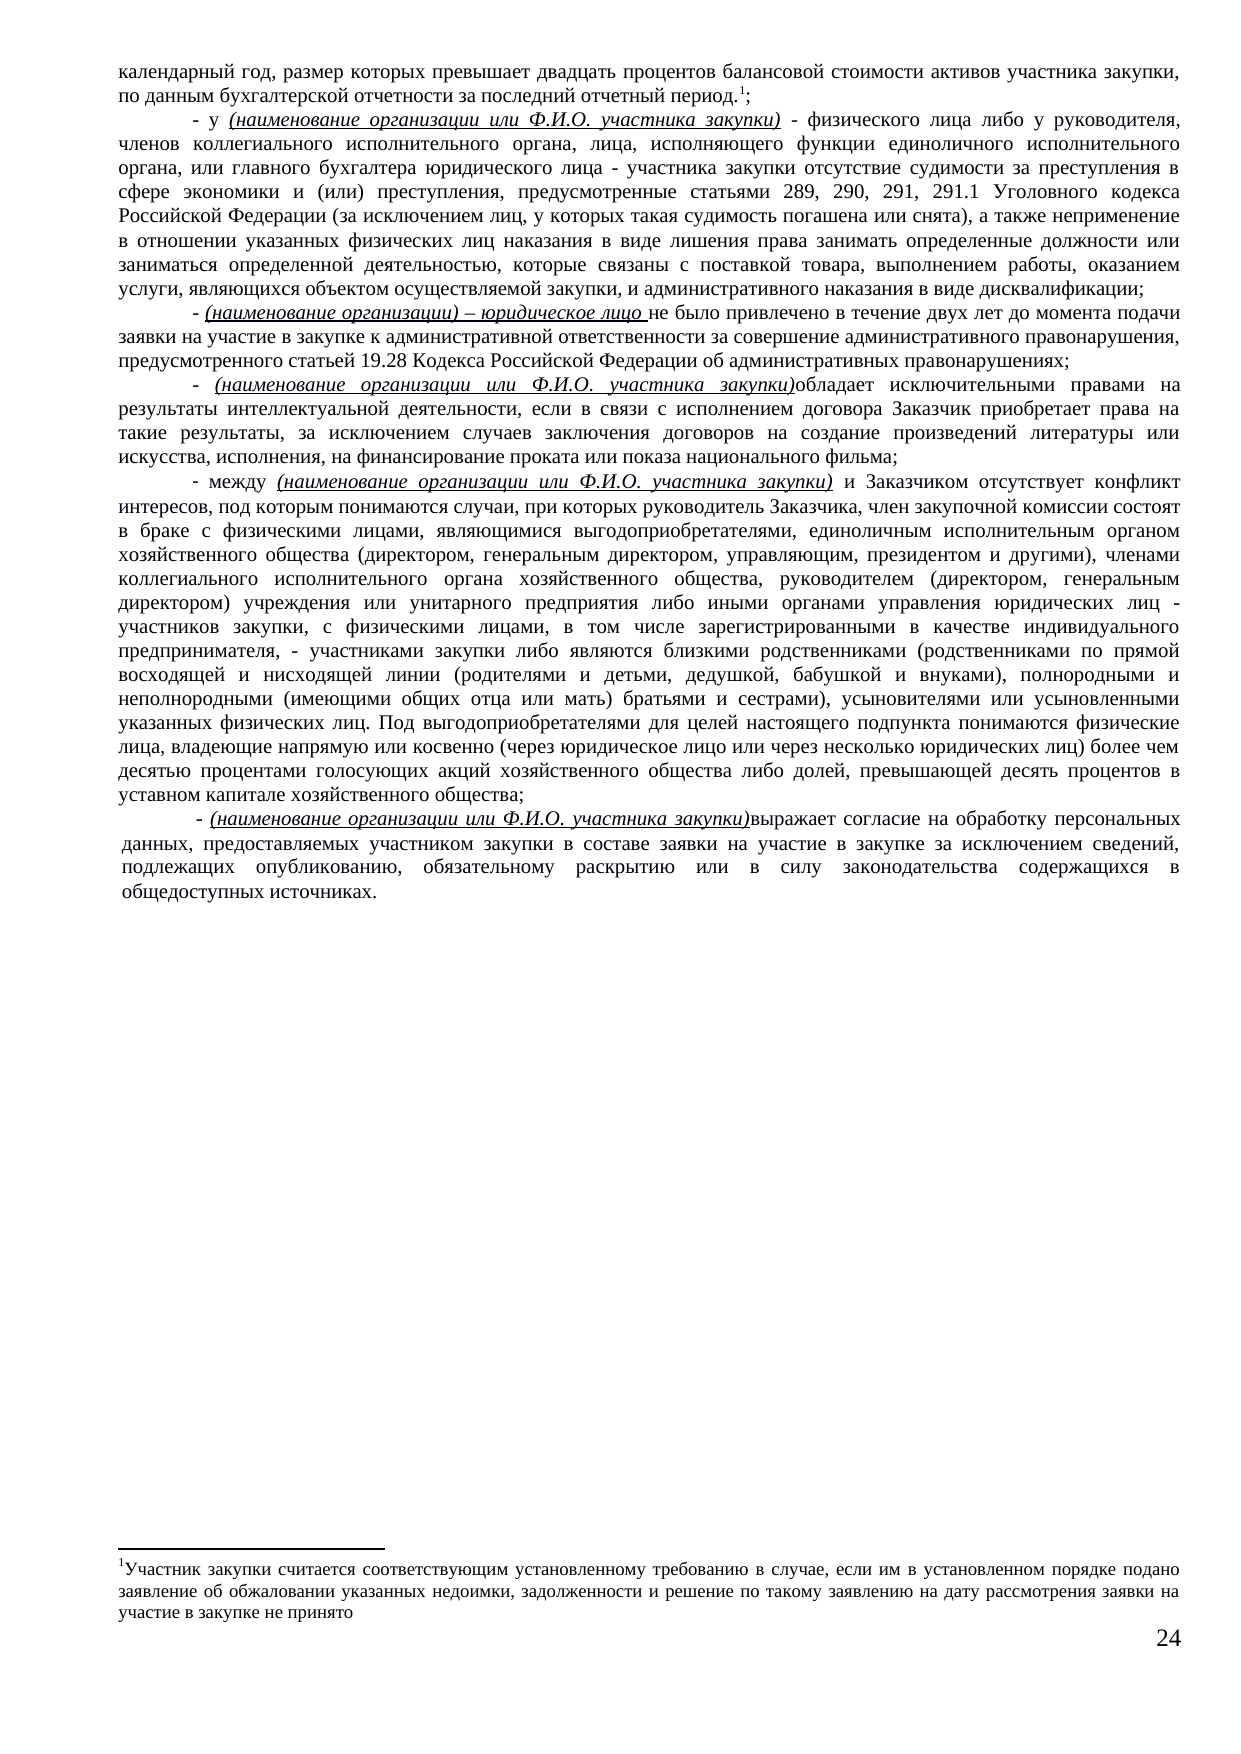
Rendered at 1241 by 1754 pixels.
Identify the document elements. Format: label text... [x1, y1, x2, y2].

text - (наименование организации или Ф.И.О. участника закупки)выражает согласие на обработку персональных данных, предоставляемых участником закупки в составе заявки на участие в закупке за исключением сведений, подлежащих опубликованию, обязательному раскрытию или в силу законодательства содержащихся в общедоступных источниках. [122, 806, 1181, 903]
text - (наименование организации или Ф.И.О. участника закупки)обладает исключительными правами на результаты интеллектуальной деятельности, если в связи с исполнением договора Заказчик приобретает права на такие результаты, за исключением случаев заключения договоров на создание произведений литературы или искусства, исполнения, на финансирование проката или показа национального фильма; [118, 372, 1181, 468]
text - (наименование организации) – юридическое лицо не было привлечено в течение двух лет до момента подачи заявки на участие в закупке к административной ответственности за совершение административного правонарушения, предусмотренного статьей 19.28 Кодекса Российской Федерации об административных правонарушениях; [118, 300, 1181, 372]
text - между (наименование организации или Ф.И.О. участника закупки) и Заказчиком отсутствует конфликт интересов, под которым понимаются случаи, при которых руководитель Заказчика, член закупочной комиссии состоят в браке с физическими лицами, являющимися выгодоприобретателями, единоличным исполнительным органом хозяйственного общества (директором, генеральным директором, управляющим, президентом и другими), членами коллегиального исполнительного органа хозяйственного общества, руководителем (директором, генеральным директором) учреждения или унитарного предприятия либо иными органами управления юридических лиц - участников закупки, с физическими лицами, в том числе зарегистрированными в качестве индивидуального предпринимателя, - участниками закупки либо являются близкими родственниками (родственниками по прямой восходящей и нисходящей линии (родителями и детьми, дедушкой, бабушкой и внуками), полнородными и неполнородными (имеющими общих отца или мать) братьями и сестрами), усыновителями или усыновленными указанных физических лиц. Под выгодоприобретателями для целей настоящего подпункта понимаются физические лица, владеющие напрямую или косвенно (через юридическое лицо или через несколько юридических лиц) более чем десятью процентами голосующих акций хозяйственного общества либо долей, превышающей десять процентов в уставном капитале хозяйственного общества; [118, 468, 1181, 806]
text - у (наименование организации или Ф.И.О. участника закупки) - физического лица либо у руководителя, членов коллегиального исполнительного органа, лица, исполняющего функции единоличного исполнительного органа, или главного бухгалтера юридического лица - участника закупки отсутствие судимости за преступления в сфере экономики и (или) преступления, предусмотренные статьями 289, 290, 291, 291.1 Уголовного кодекса Российской Федерации (за исключением лиц, у которых такая судимость погашена или снята), а также неприменение в отношении указанных физических лиц наказания в виде лишения права занимать определенные должности или заниматься определенной деятельностью, которые связаны с поставкой товара, выполнением работы, оказанием услуги, являющихся объектом осуществляемой закупки, и административного наказания в виде дисквалификации; [118, 107, 1181, 300]
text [118, 59, 1181, 107]
